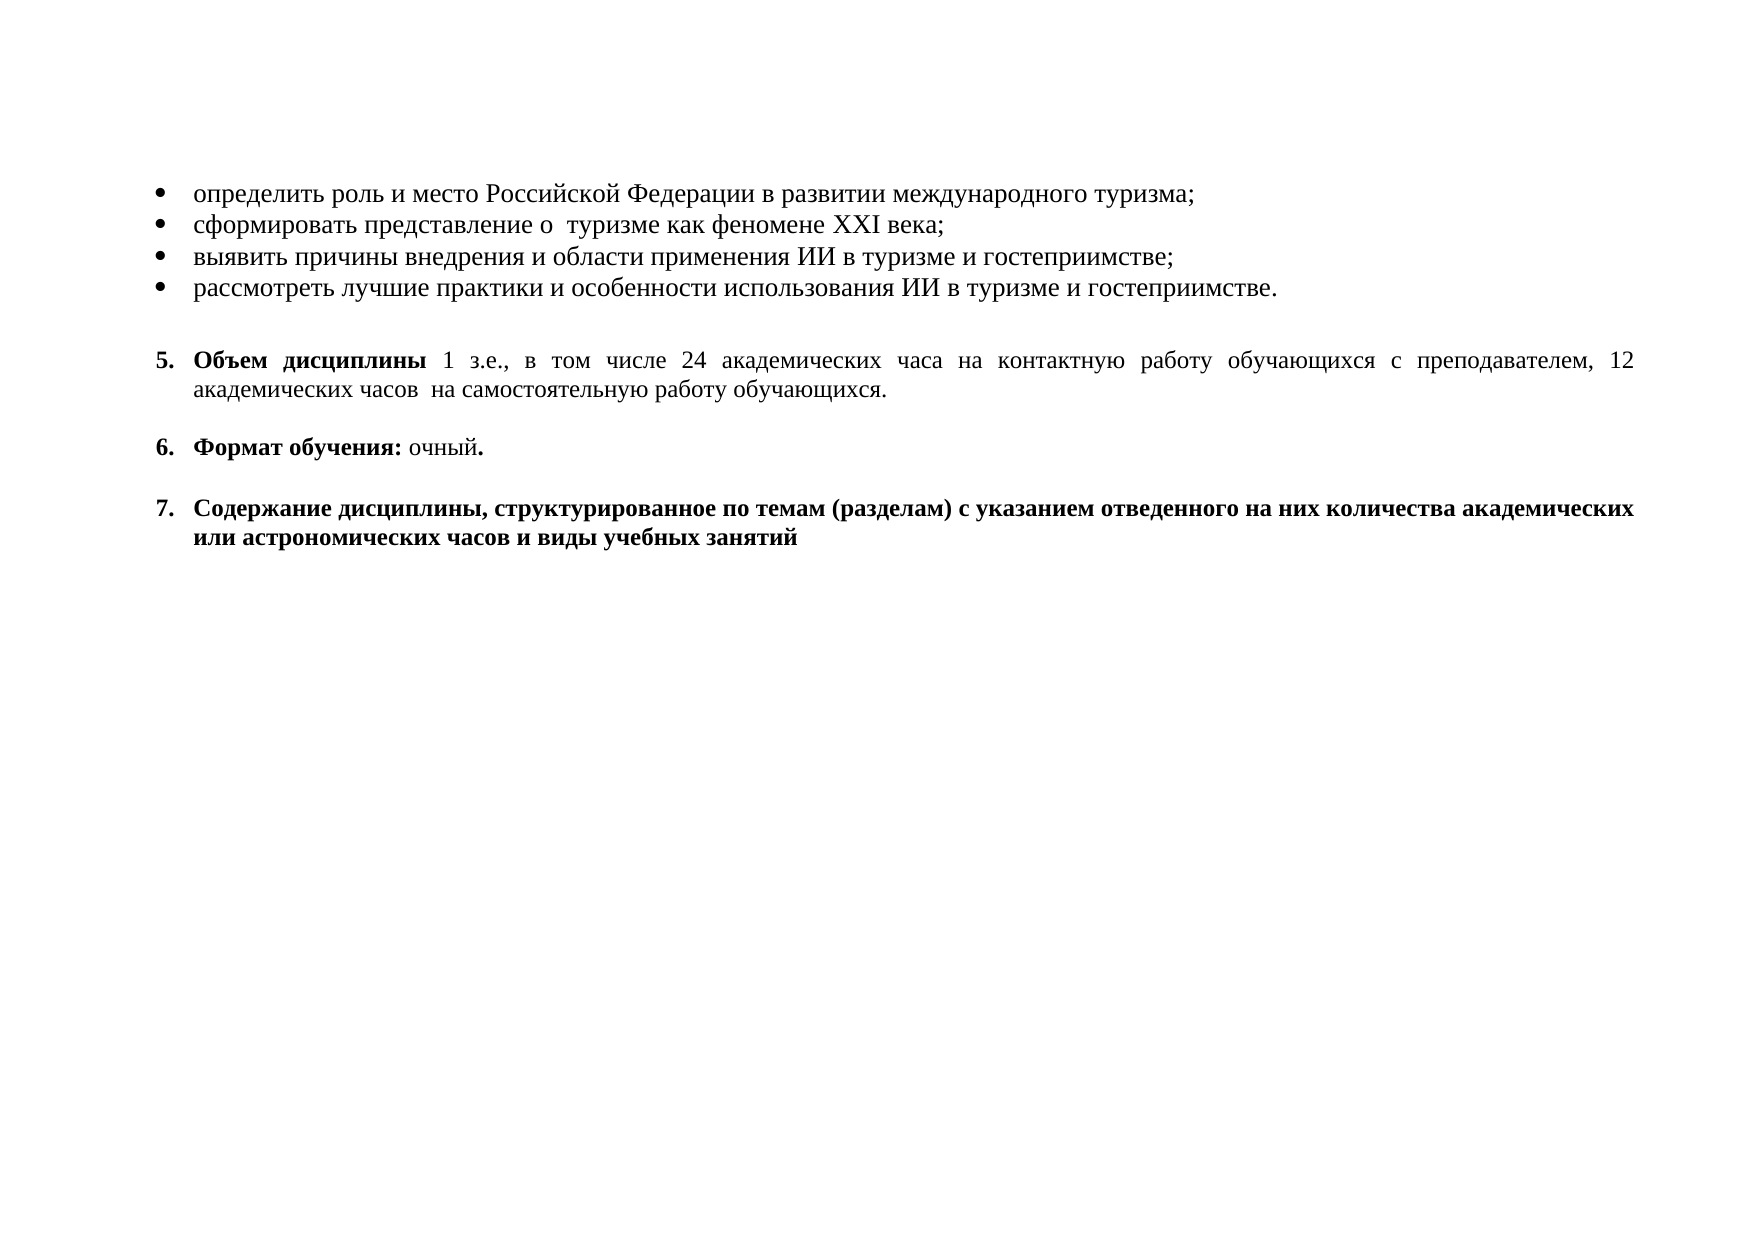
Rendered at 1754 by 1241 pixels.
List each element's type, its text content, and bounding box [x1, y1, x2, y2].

list Содержание дисциплины, структурированное по темам (разделам) с указанием отведенного на них количества академических или астрономических часов и виды учебных занятий [156, 493, 1636, 551]
list определить роль и место Российской Федерации в развитии международного туризма; [156, 177, 1636, 208]
list Объем дисциплины 1 з.е., в том числе 24 академических часа на контактную работу обучающихся с преподавателем, 12 академических часов на самостоятельную работу обучающихся. [156, 345, 1636, 403]
list сформировать представление о туризме как феномене XXI века; [156, 208, 1636, 240]
list рассмотреть лучшие практики и особенности использования ИИ в туризме и гостеприимстве. [156, 271, 1636, 302]
list выявить причины внедрения и области применения ИИ в туризме и гостеприимстве; [156, 240, 1636, 271]
list Формат обучения: очный. [156, 432, 1636, 460]
